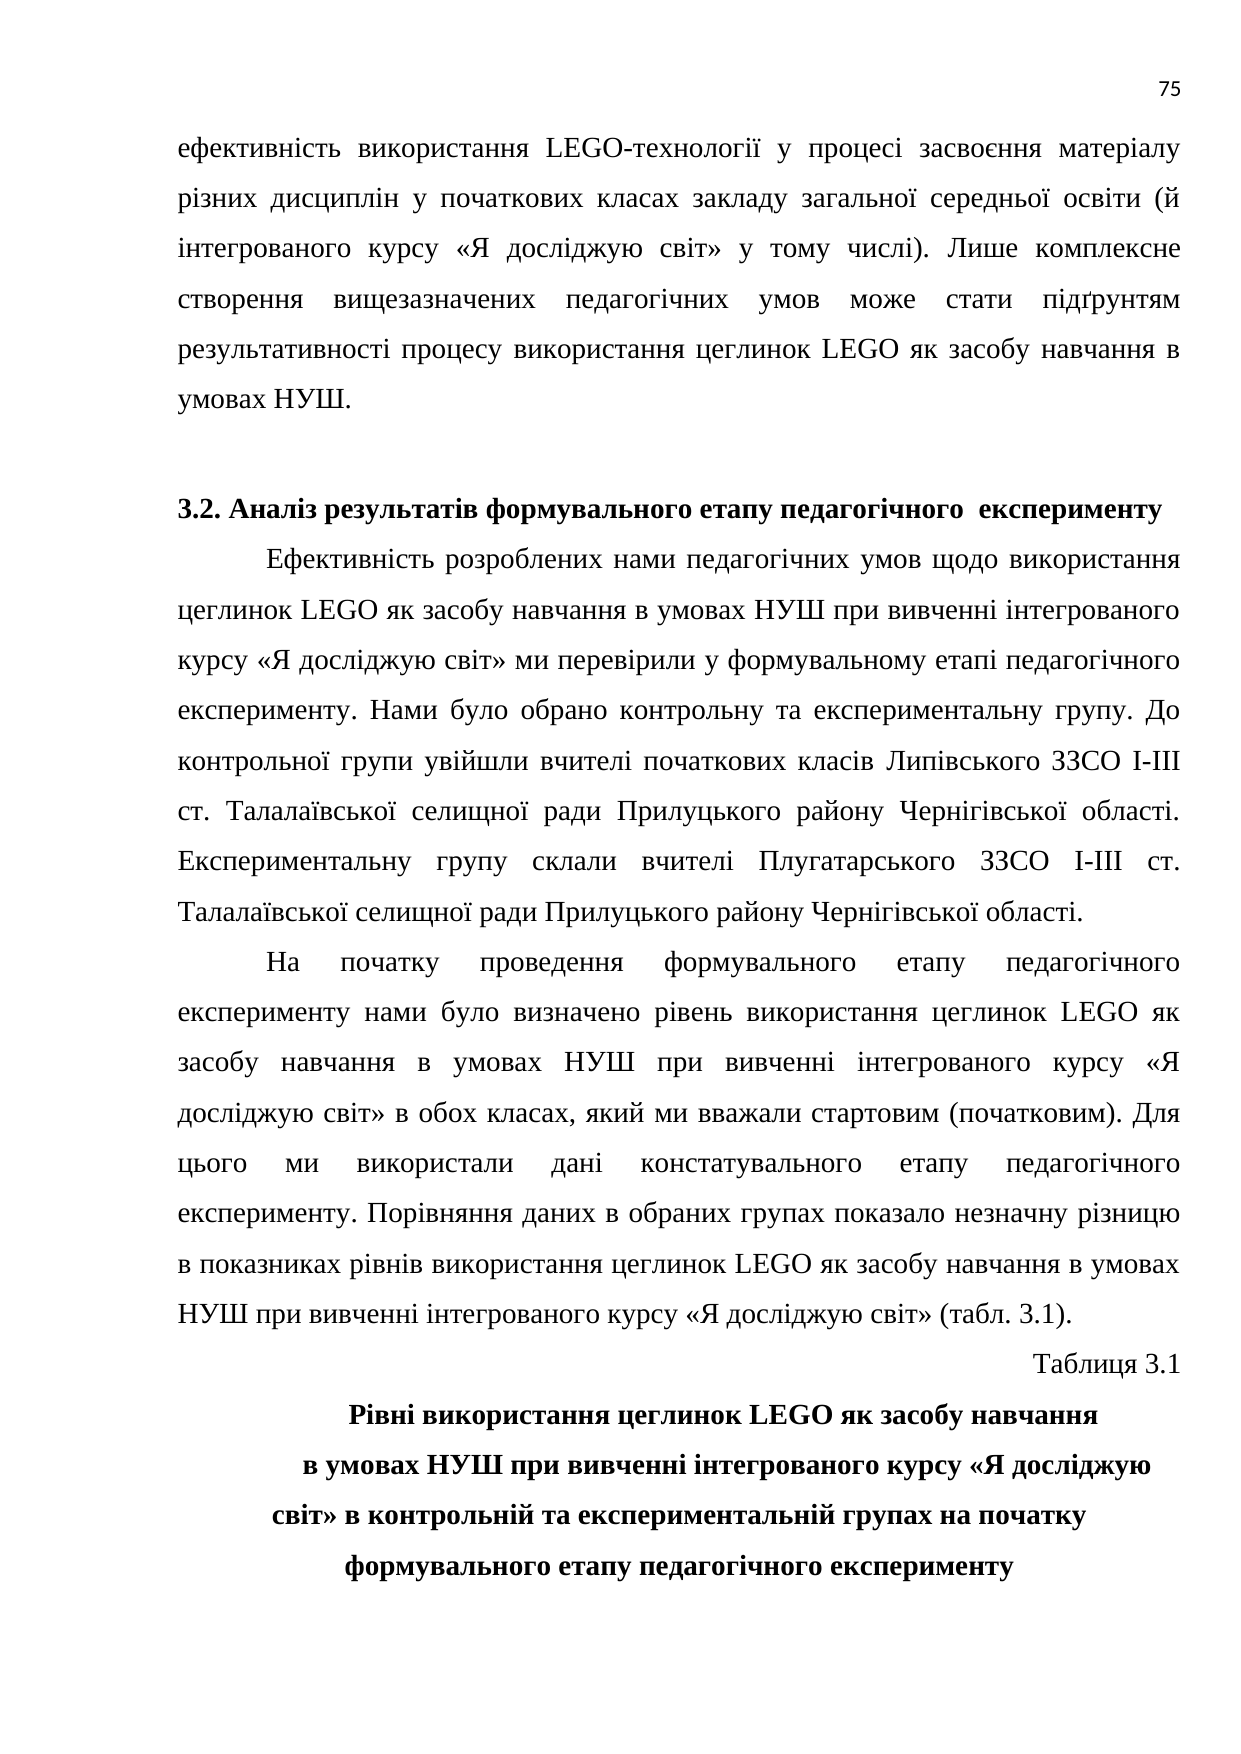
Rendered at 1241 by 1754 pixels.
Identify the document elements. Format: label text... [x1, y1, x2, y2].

text 3.2. Аналіз результатів формувального етапу педагогічного експерименту [177, 491, 1181, 525]
text На початку проведення формувального етапу педагогічного експерименту нами було визначено рівень використання цеглинок LEGO як засобу навчання в умовах НУШ при вивченні інтегрованого курсу «Я досліджую світ» в обох класах, який ми вважали стартовим (початковим). Для цього ми використали дані констатувального етапу педагогічного експерименту. Порівняння даних в обраних групах показало незначну різницю в показниках рівнів використання цеглинок LEGO як засобу навчання в умовах НУШ при вивченні інтегрованого курсу «Я досліджую світ» (табл. 3.1). [177, 944, 1181, 1330]
text Рівні використання цеглинок LEGO як засобу навчання [177, 1397, 1181, 1430]
text Таблиця 3.1 [177, 1346, 1181, 1380]
text Ефективність розроблених нами педагогічних умов щодо використання цеглинок LEGO як засобу навчання в умовах НУШ при вивченні інтегрованого курсу «Я досліджую світ» ми перевірили у формувальному етапі педагогічного експерименту. Нами було обрано контрольну та експериментальну групу. До контрольної групи увійшли вчителі початкових класів Липівського ЗЗСО І-ІІІ ст. Талалаївської селищної ради Прилуцького району Чернігівської області. Експериментальну групу склали вчителі Плугатарського ЗЗСО І-ІІІ ст. Талалаївської селищної ради Прилуцького району Чернігівської області. [177, 541, 1181, 927]
text в умовах НУШ при вивченні інтегрованого курсу «Я досліджую світ» в контрольній та експериментальній групах на початку формувального етапу педагогічного експерименту [177, 1447, 1181, 1581]
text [177, 130, 1181, 281]
